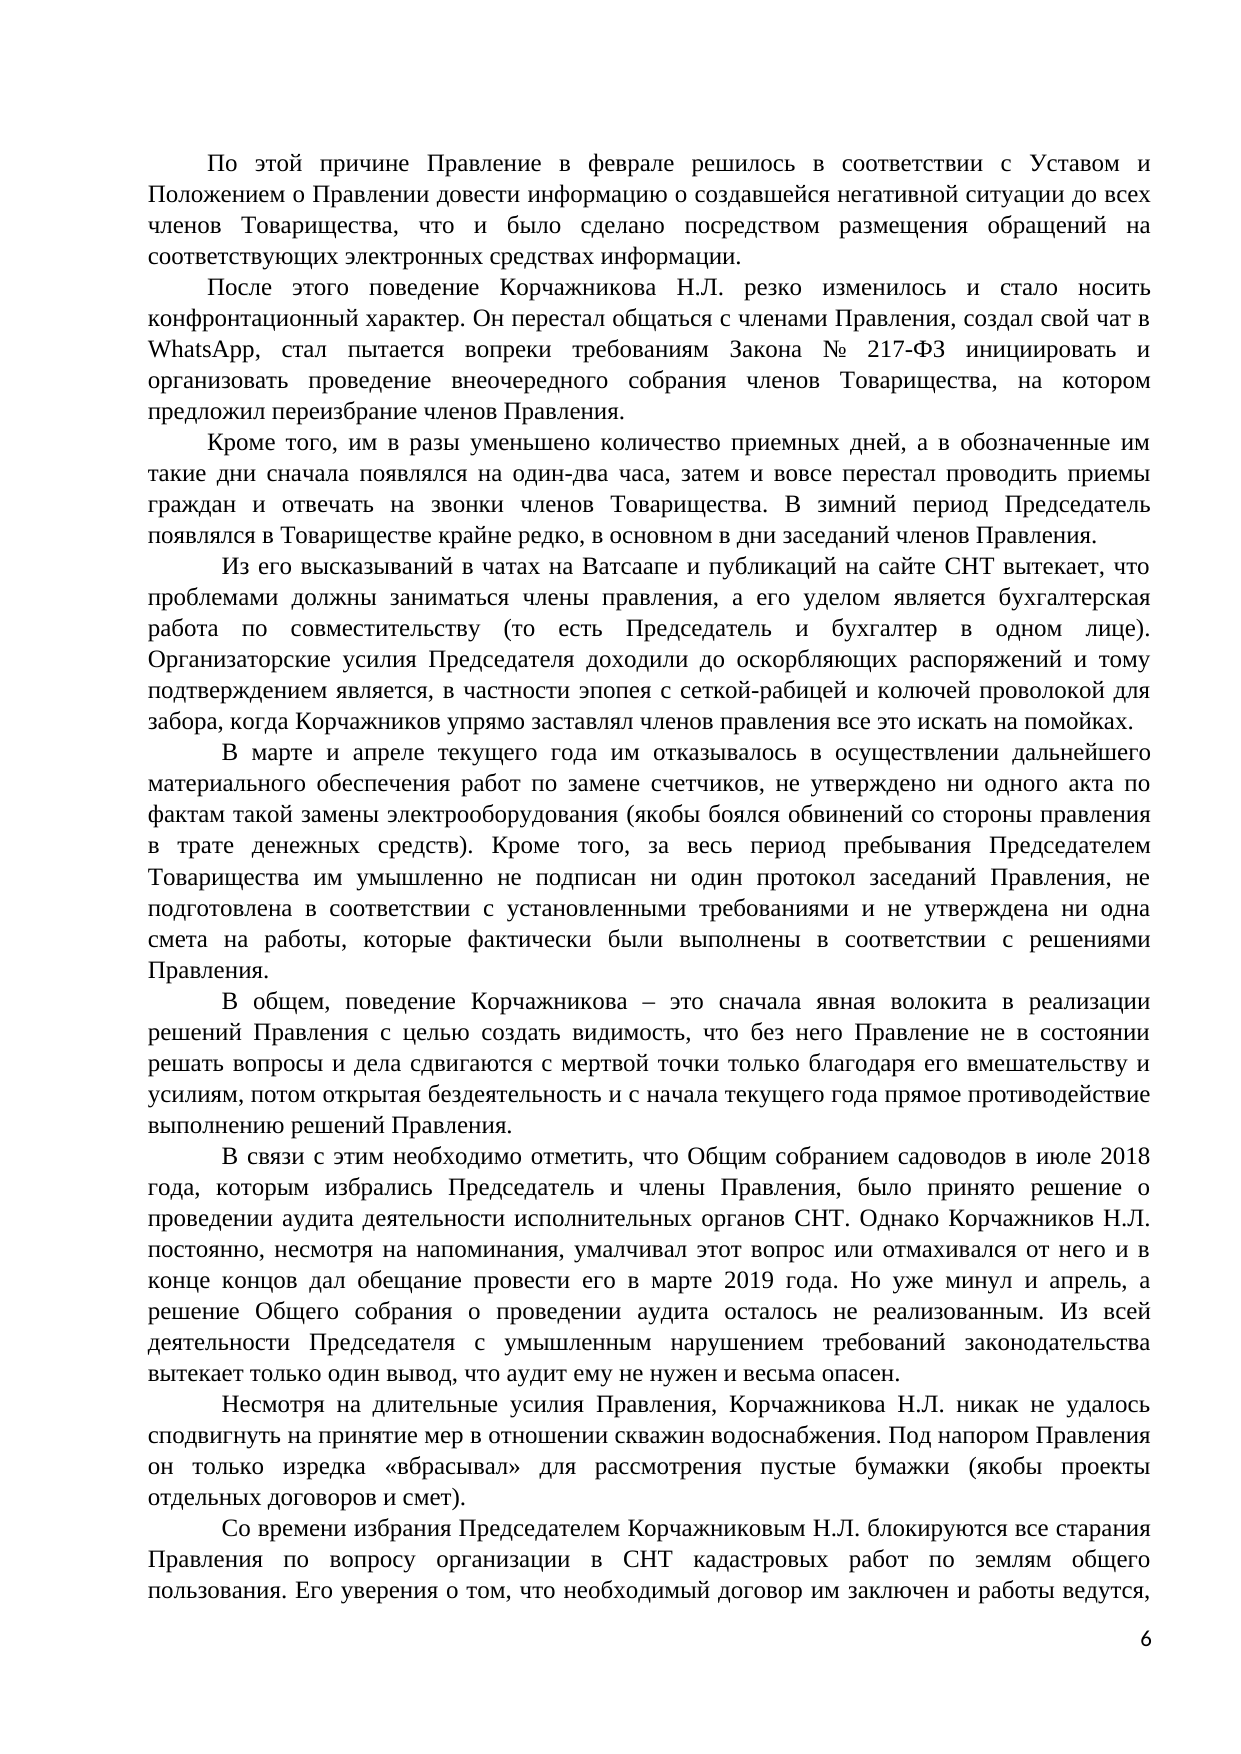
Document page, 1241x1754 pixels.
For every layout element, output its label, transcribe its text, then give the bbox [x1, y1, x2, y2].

text В марте и апреле текущего года им отказывалось в осуществлении дальнейшего материального обеспечения работ по замене счетчиков, не утверждено ни одного акта по фактам такой замены электрооборудования (якобы боялся обвинений со стороны правления в трате денежных средств). Кроме того, за весь период пребывания Председателем Товарищества им умышленно не подписан ни один протокол заседаний Правления, не подготовлена в соответствии с установленными требованиями и не утверждена ни одна смета на работы, которые фактически были выполнены в соответствии с решениями Правления. [148, 737, 1152, 983]
text После этого поведение Корчажникова Н.Л. резко изменилось и стало носить конфронтационный характер. Он перестал общаться с членами Правления, создал свой чат в WhatsApp, стал пытается вопреки требованиям Закона № 217-ФЗ инициировать и организовать проведение внеочередного собрания членов Товарищества, на котором предложил переизбрание членов Правления. [148, 272, 1152, 425]
text По этой причине Правление в феврале решилось в соответствии с Уставом и Положением о Правлении довести информацию о создавшейся негативной ситуации до всех членов Товарищества, что и было сделано посредством размещения обращений на соответствующих электронных средствах информации. [148, 148, 1152, 269]
text В связи с этим необходимо отметить, что Общим собранием садоводов в июле 2018 года, которым избрались Председатель и члены Правления, было принято решение о проведении аудита деятельности исполнительных органов СНТ. Однако Корчажников Н.Л. постоянно, несмотря на напоминания, умалчивал этот вопрос или отмахивался от него и в конце концов дал обещание провести его в марте 2019 года. Но уже минул и апрель, а решение Общего собрания о проведении аудита осталось не реализованным. Из всей деятельности Председателя с умышленным нарушением требований законодательства вытекает только один вывод, что аудит ему не нужен и весьма опасен. [148, 1141, 1152, 1387]
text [148, 1513, 1152, 1604]
text Несмотря на длительные усилия Правления, Корчажникова Н.Л. никак не удалось сподвигнуть на принятие мер в отношении скважин водоснабжения. Под напором Правления он только изредка «вбрасывал» для рассмотрения пустые бумажки (якобы проекты отдельных договоров и смет). [148, 1389, 1152, 1511]
text Из его высказываний в чатах на Ватсаапе и публикаций на сайте СНТ вытекает, что проблемами должны заниматься члены правления, а его уделом является бухгалтерская работа по совместительству (то есть Председатель и бухгалтер в одном лице). Организаторские усилия Председателя доходили до оскорбляющих распоряжений и тому подтверждением является, в частности эпопея с сеткой-рабицей и колючей проволокой для забора, когда Корчажников упрямо заставлял членов правления все это искать на помойках. [148, 551, 1152, 735]
text В общем, поведение Корчажникова – это сначала явная волокита в реализации решений Правления с целью создать видимость, что без него Правление не в состоянии решать вопросы и дела сдвигаются с мертвой точки только благодаря его вмешательству и усилиям, потом открытая бездеятельность и с начала текущего года прямое противодействие выполнению решений Правления. [148, 986, 1152, 1139]
text Кроме того, им в разы уменьшено количество приемных дней, а в обозначенные им такие дни сначала появлялся на один-два часа, затем и вовсе перестал проводить приемы граждан и отвечать на звонки членов Товарищества. В зимний период Председатель появлялся в Товариществе крайне редко, в основном в дни заседаний членов Правления. [148, 427, 1152, 549]
